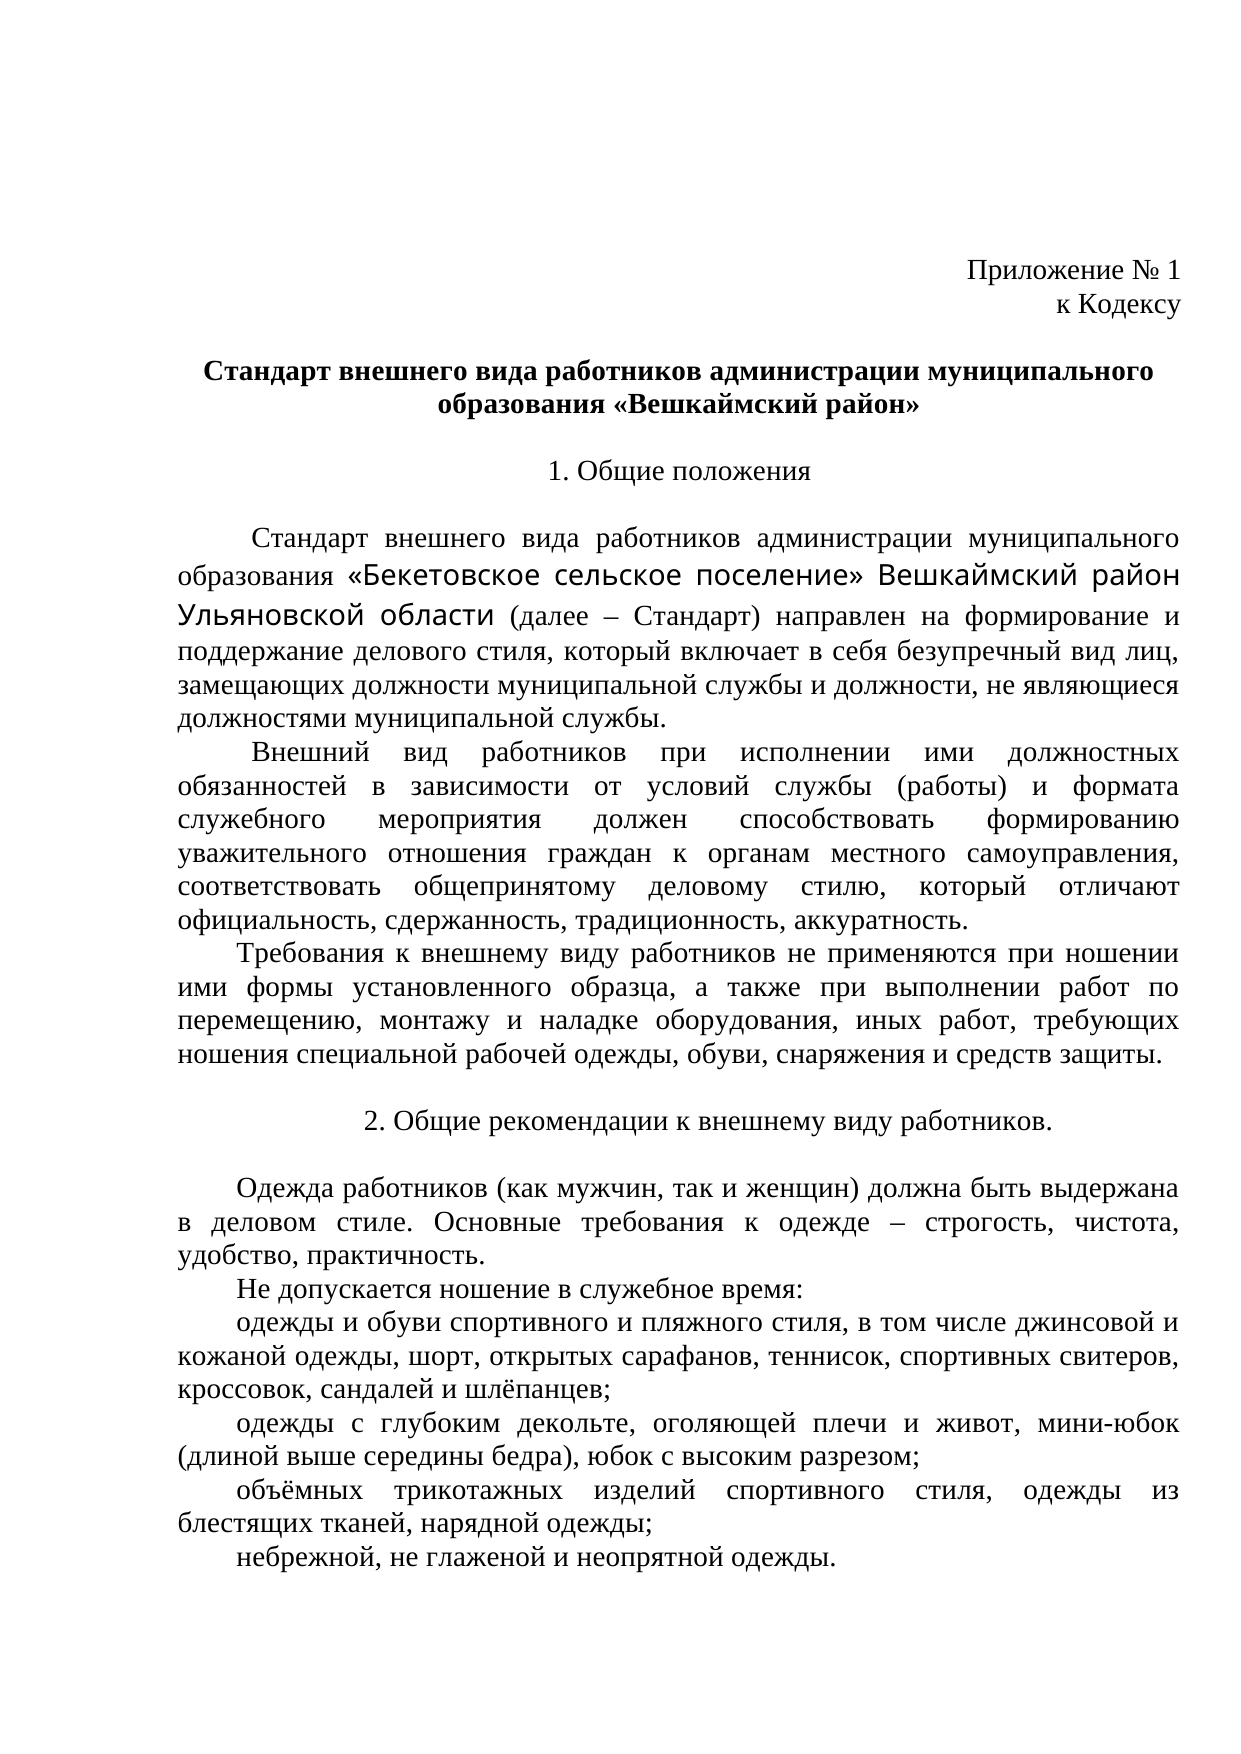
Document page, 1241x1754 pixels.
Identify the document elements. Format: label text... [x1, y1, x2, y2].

text Приложение № 1 [177, 252, 1181, 286]
text небрежной, не глаженой и неопрятной одежды. [177, 1539, 1181, 1573]
text 2. Общие рекомендации к внешнему виду работников. [177, 1103, 1181, 1137]
text объёмных трикотажных изделий спортивного стиля, одежды из блестящих тканей, нарядной одежды; [177, 1472, 1181, 1539]
text 1. Общие положения [177, 453, 1181, 487]
text Не допускается ношение в служебное время: [177, 1271, 1181, 1304]
text одежды с глубоким декольте, оголяющей плечи и живот, мини-юбок (длиной выше середины бедра), юбок с высоким разрезом; [177, 1405, 1181, 1472]
text Стандарт внешнего вида работников администрации муниципального образования «Бекетовское сельское поселение» Вешкаймский район Ульяновской области (далее – Стандарт) направлен на формирование и поддержание делового стиля, который включает в себя безупречный вид лиц, замещающих должности муниципальной службы и должности, не являющиеся должностями муниципальной службы. [177, 521, 1181, 734]
text Стандарт внешнего вида работников администрации муниципального образования «Вешкаймский район» [177, 353, 1181, 453]
text Внешний вид работников при исполнении ими должностных обязанностей в зависимости от условий службы (работы) и формата служебного мероприятия должен способствовать формированию уважительного отношения граждан к органам местного самоуправления, соответствовать общепринятому деловому стилю, который отличают официальность, сдержанность, традиционность, аккуратность. [177, 734, 1181, 935]
text Одежда работников (как мужчин, так и женщин) должна быть выдержана в деловом стиле. Основные требования к одежде – строгость, чистота, удобство, практичность. [177, 1170, 1181, 1271]
text Требования к внешнему виду работников не применяются при ношении ими формы установленного образца, а также при выполнении работ по перемещению, монтажу и наладке оборудования, иных работ, требующих ношения специальной рабочей одежды, обуви, снаряжения и средств защиты. [177, 935, 1181, 1069]
text к Кодексу [177, 286, 1181, 319]
text одежды и обуви спортивного и пляжного стиля, в том числе джинсовой и кожаной одежды, шорт, открытых сарафанов, теннисок, спортивных свитеров, кроссовок, сандалей и шлёпанцев; [177, 1304, 1181, 1405]
